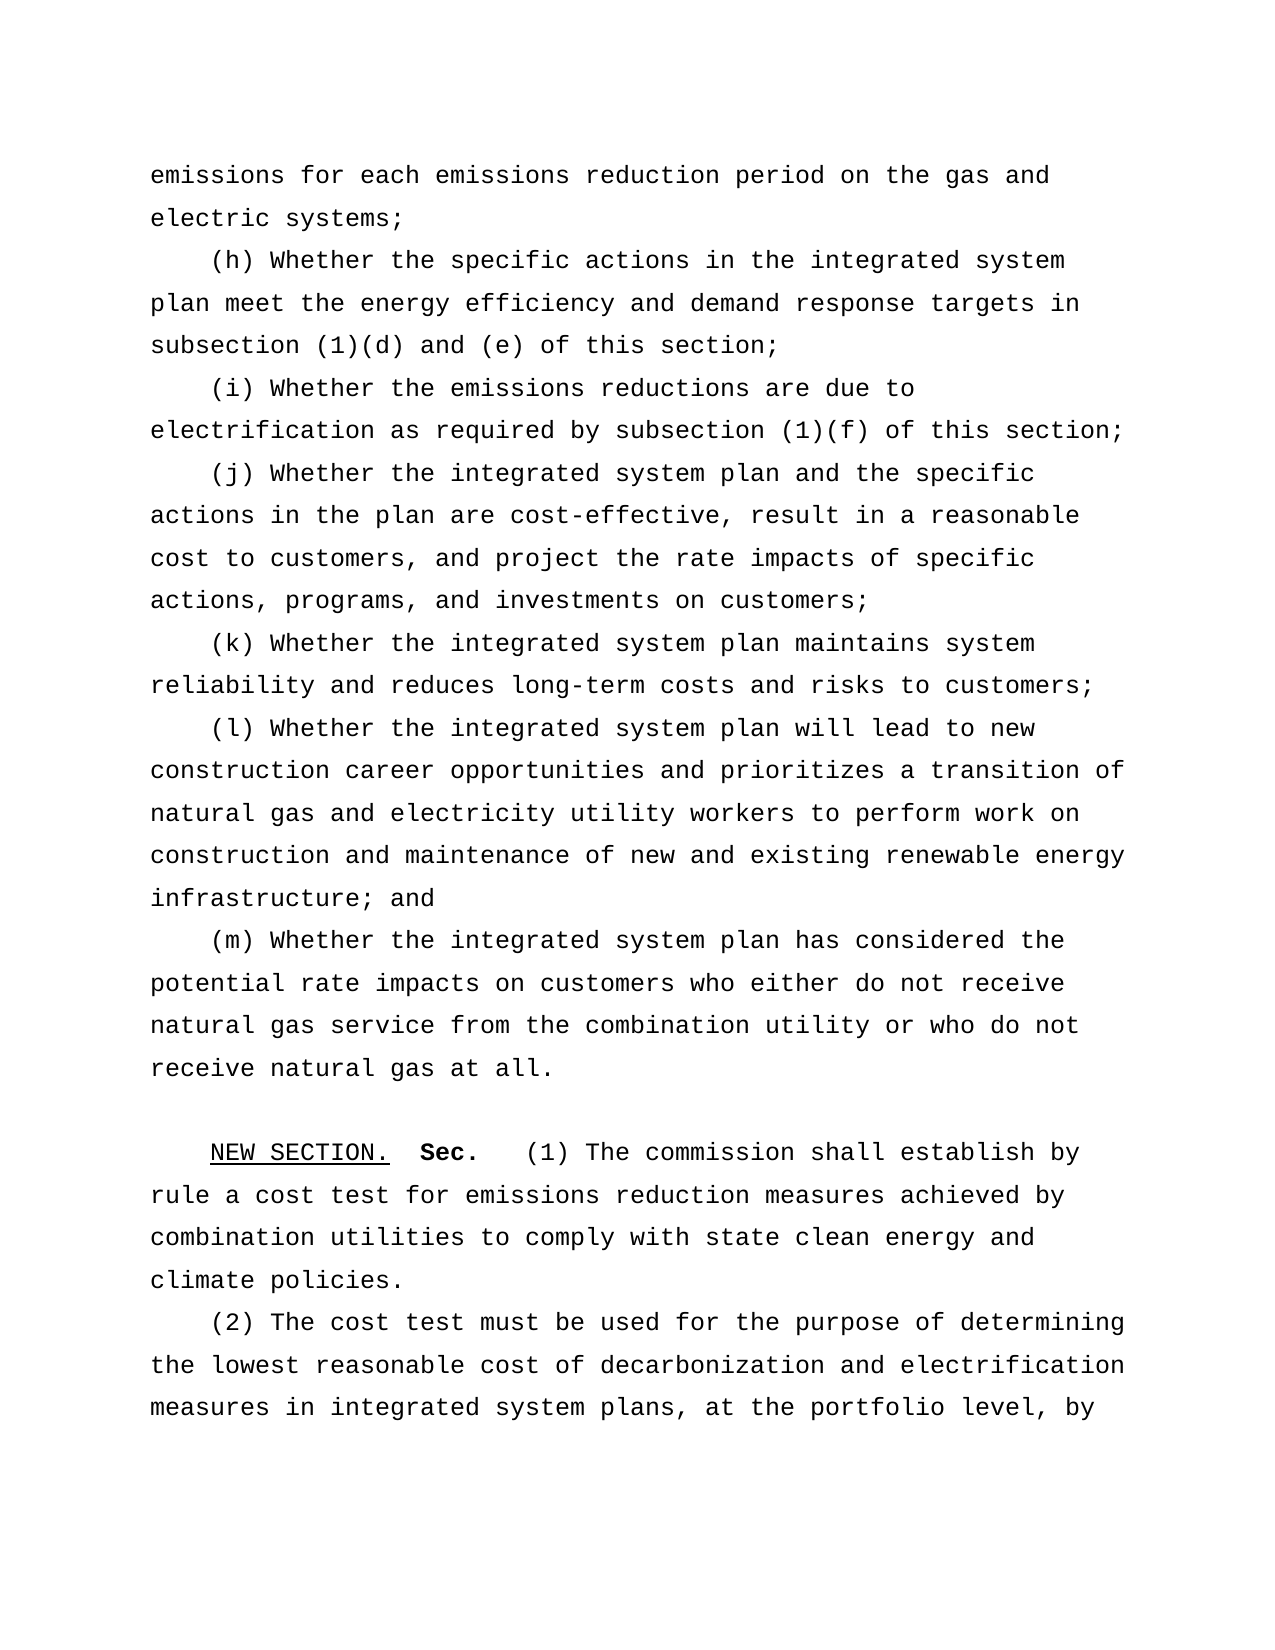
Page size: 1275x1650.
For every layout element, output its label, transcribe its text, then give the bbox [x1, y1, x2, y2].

text (l) Whether the integrated system plan will lead to new construction career opportunities and prioritizes a transition of natural gas and electricity utility workers to perform work on construction and maintenance of new and existing renewable energy infrastructure; and [150, 702, 1125, 915]
text (k) Whether the integrated system plan maintains system reliability and reduces long-term costs and risks to customers; [150, 617, 1125, 702]
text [150, 1297, 1125, 1424]
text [150, 150, 1125, 235]
text NEW SECTION. Sec. (1) The commission shall establish by rule a cost test for emissions reduction measures achieved by combination utilities to comply with state clean energy and climate policies. [150, 1127, 1125, 1297]
text (h) Whether the specific actions in the integrated system plan meet the energy efficiency and demand response targets in subsection (1)(d) and (e) of this section; [150, 235, 1125, 362]
text (i) Whether the emissions reductions are due to electrification as required by subsection (1)(f) of this section; [150, 362, 1125, 447]
text (m) Whether the integrated system plan has considered the potential rate impacts on customers who either do not receive natural gas service from the combination utility or who do not receive natural gas at all. [150, 915, 1125, 1085]
text (j) Whether the integrated system plan and the specific actions in the plan are cost-effective, result in a reasonable cost to customers, and project the rate impacts of specific actions, programs, and investments on customers; [150, 447, 1125, 617]
